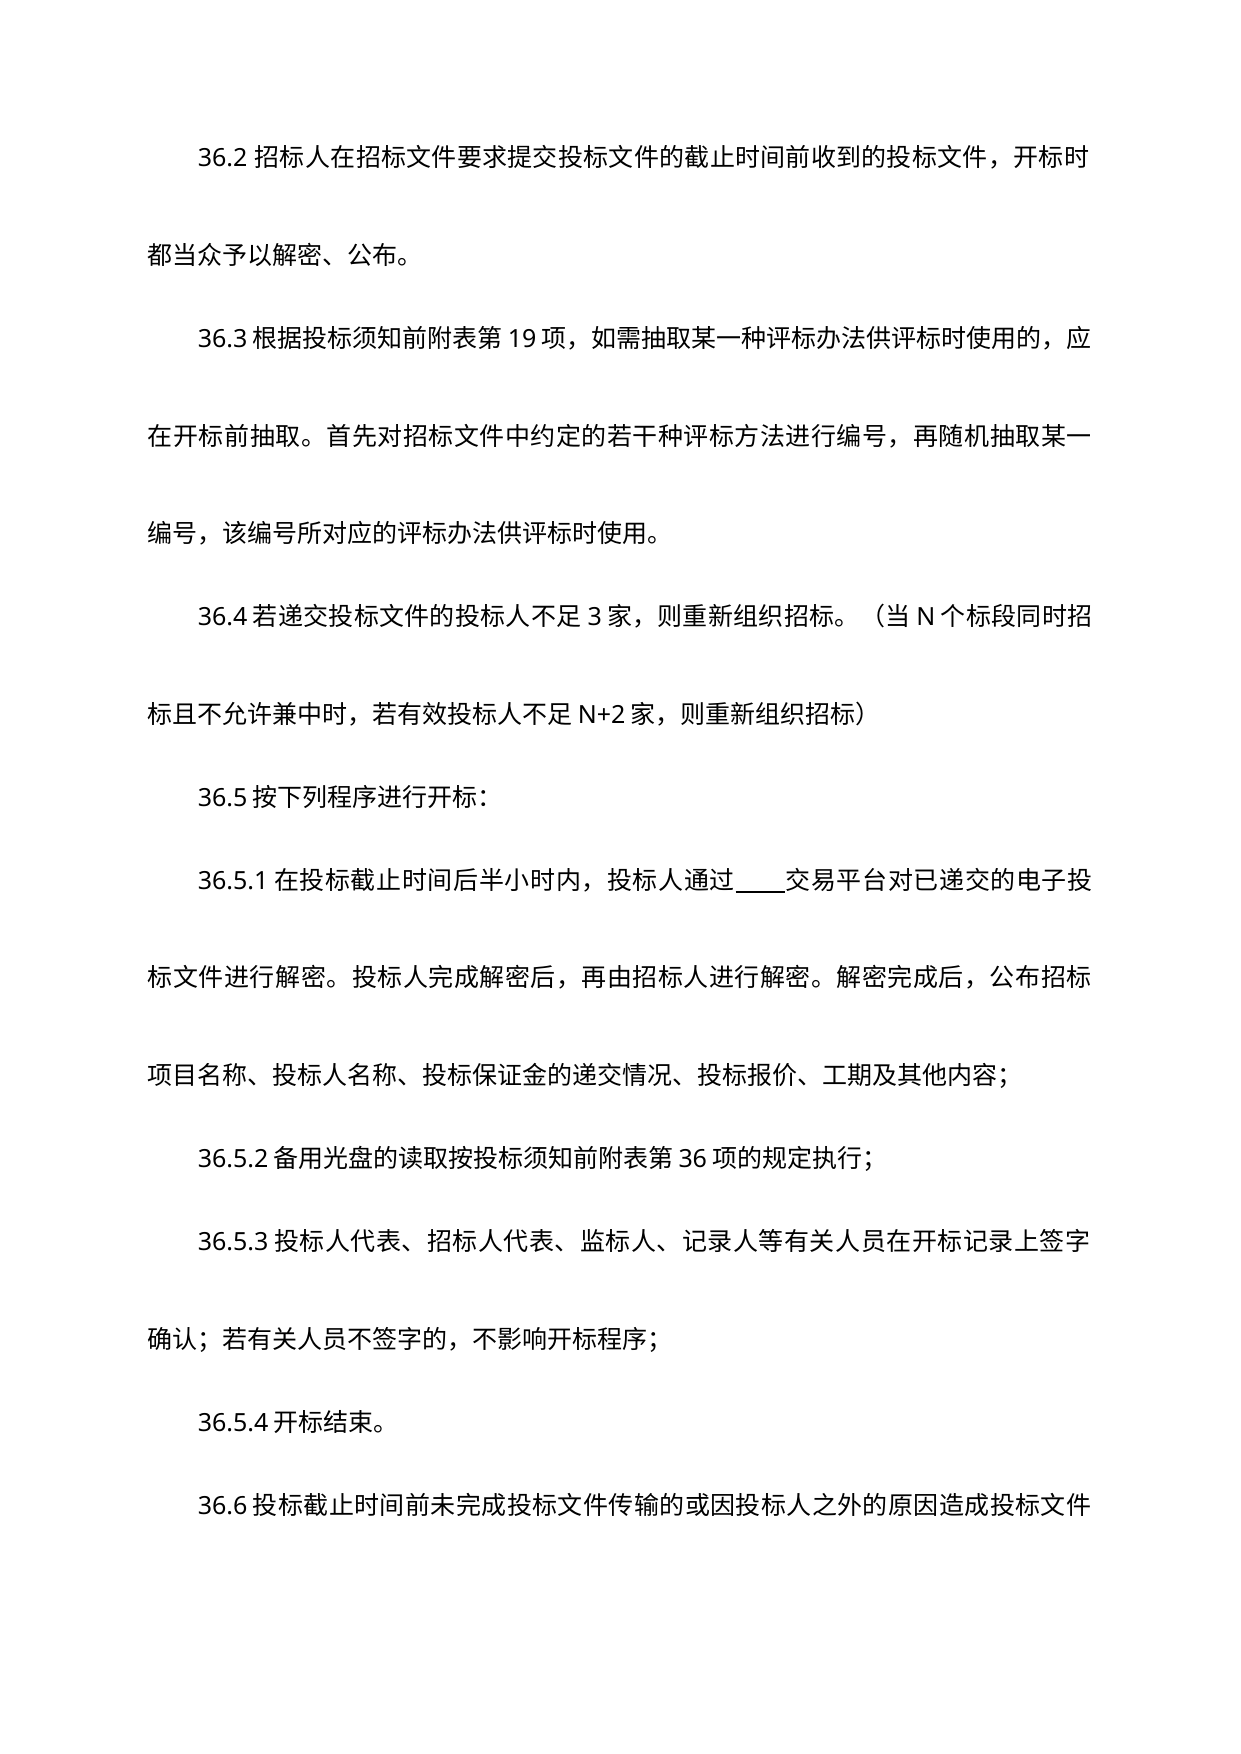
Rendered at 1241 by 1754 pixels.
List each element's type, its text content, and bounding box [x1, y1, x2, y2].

text 36.5按下列程序进行开标： [148, 763, 1092, 828]
text 36.4若递交投标文件的投标人不足3家，则重新组织招标。（当N个标段同时招标且不允许兼中时，若有效投标人不足N+2家，则重新组织招标） [148, 582, 1092, 745]
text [148, 1471, 1092, 1536]
text 36.5.4开标结束。 [148, 1388, 1092, 1453]
text 36.5.1在投标截止时间后半小时内，投标人通过 交易平台对已递交的电子投标文件进行解密。投标人完成解密后，再由招标人进行解密。解密完成后，公布招标项目名称、投标人名称、投标保证金的递交情况、投标报价、工期及其他内容； [148, 846, 1092, 1106]
text 36.2 招标人在招标文件要求提交投标文件的截止时间前收到的投标文件，开标时都当众予以解密、公布。 [148, 123, 1092, 286]
text 36.5.3投标人代表、招标人代表、监标人、记录人等有关人员在开标记录上签字确认；若有关人员不签字的，不影响开标程序； [148, 1207, 1092, 1370]
text 36.3根据投标须知前附表第19项，如需抽取某一种评标办法供评标时使用的，应在开标前抽取。首先对招标文件中约定的若干种评标方法进行编号，再随机抽取某一编号，该编号所对应的评标办法供评标时使用。 [148, 304, 1092, 564]
text 36.5.2备用光盘的读取按投标须知前附表第36项的规定执行； [148, 1124, 1092, 1189]
